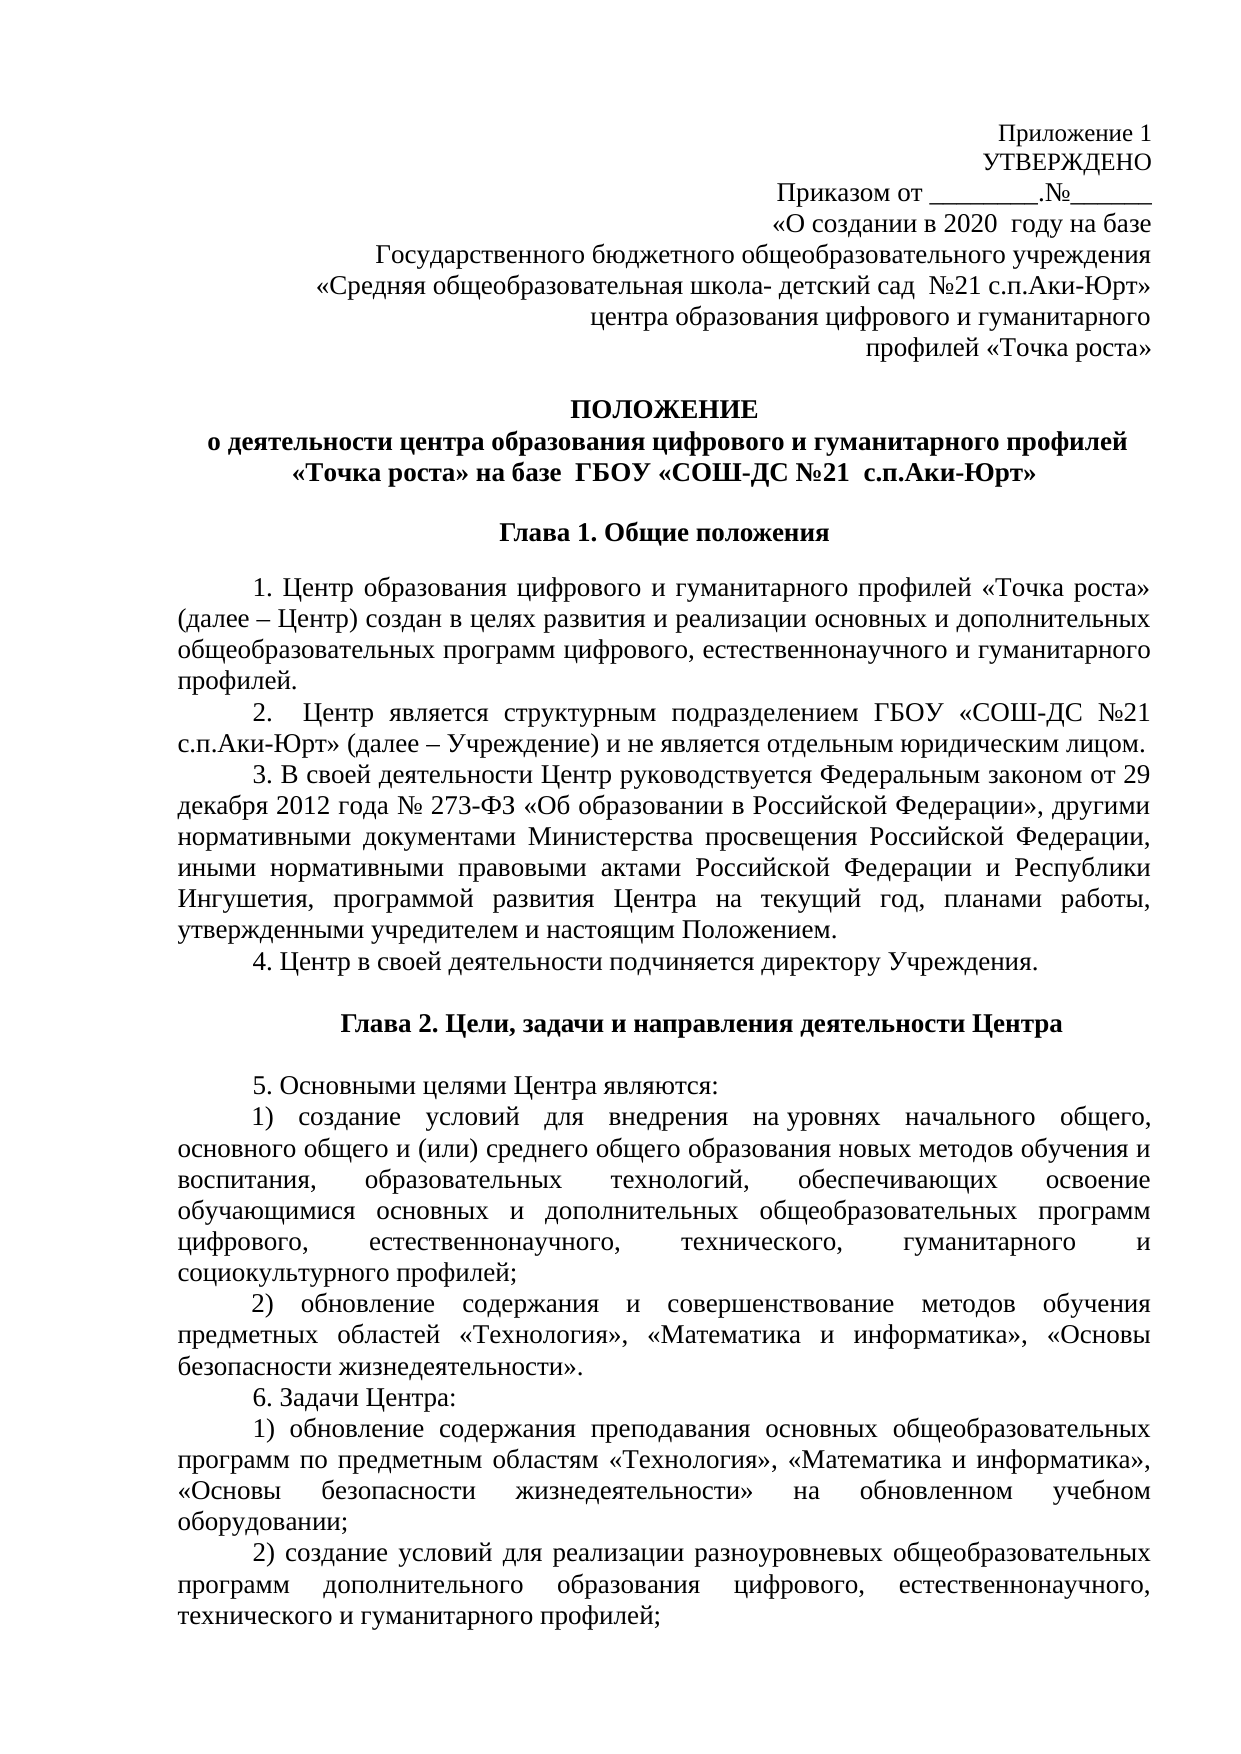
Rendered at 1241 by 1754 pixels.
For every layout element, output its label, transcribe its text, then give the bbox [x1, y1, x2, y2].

subtitle Глава 1. Общие положения [177, 516, 1152, 547]
text 2) обновление содержания и совершенствование методов обучения предметных областей «Технология», «Математика и информатика», «Основы безопасности жизнедеятельности». [177, 1287, 1152, 1381]
text ПОЛОЖЕНИЕ [177, 394, 1152, 425]
text 2) создание условий для реализации разноуровневых общеобразовательных программ дополнительного образования цифрового, естественнонаучного, технического и гуманитарного профилей; [177, 1537, 1152, 1630]
text УТВЕРЖДЕНО [738, 147, 1152, 176]
text Глава 2. Цели, задачи и направления деятельности Центра [177, 1007, 1152, 1038]
text Приложение 1 [738, 118, 1152, 147]
text 3. В своей деятельности Центр руководствуется Федеральным законом от 29 декабря 2012 года № 273-ФЗ «Об образовании в Российской Федерации», другими нормативными документами Министерства просвещения Российской Федерации, иными нормативными правовыми актами Российской Федерации и Республики Ингушетия, программой развития Центра на текущий год, планами работы, утвержденными учредителем и настоящим Положением. [177, 758, 1152, 945]
text Государственного бюджетного общеобразовательного учреждения [177, 238, 1152, 269]
text 5. Основными целями Центра являются: [177, 1069, 1152, 1101]
text «Средняя общеобразовательная школа- детский сад №21 с.п.Аки-Юрт» [177, 269, 1152, 300]
text 2. Центр является структурным подразделением ГБОУ «СОШ-ДС №21 с.п.Аки-Юрт» (далее – Учреждение) и не является отдельным юридическим лицом. [177, 696, 1152, 758]
text 1) создание условий для внедрения на уровнях начального общего, основного общего и (или) среднего общего образования новых методов обучения и воспитания, образовательных технологий, обеспечивающих освоение обучающимися основных и дополнительных общеобразовательных программ цифрового, естественнонаучного, технического, гуманитарного и социокультурного профилей; [177, 1101, 1152, 1287]
text центра образования цифрового и гуманитарного профилей «Точка роста» [207, 300, 1152, 362]
text 4. Центр в своей деятельности подчиняется директору Учреждения. [177, 945, 1152, 976]
text 1. Центр образования цифрового и гуманитарного профилей «Точка роста» (далее – Центр) создан в целях развития и реализации основных и дополнительных общеобразовательных программ цифрового, естественнонаучного и гуманитарного профилей. [177, 571, 1152, 696]
text о деятельности центра образования цифрового и гуманитарного профилей «Точка роста» на базе ГБОУ «СОШ-ДС №21 с.п.Аки-Юрт» [177, 425, 1152, 487]
text 6. Задачи Центра: [177, 1381, 1152, 1412]
text «О создании в 2020 году на базе [177, 207, 1152, 238]
text Приказом от ________.№______ [738, 176, 1152, 207]
text 1) обновление содержания преподавания основных общеобразовательных программ по предметным областям «Технология», «Математика и информатика», «Основы безопасности жизнедеятельности» на обновленном учебном оборудовании; [177, 1412, 1152, 1537]
